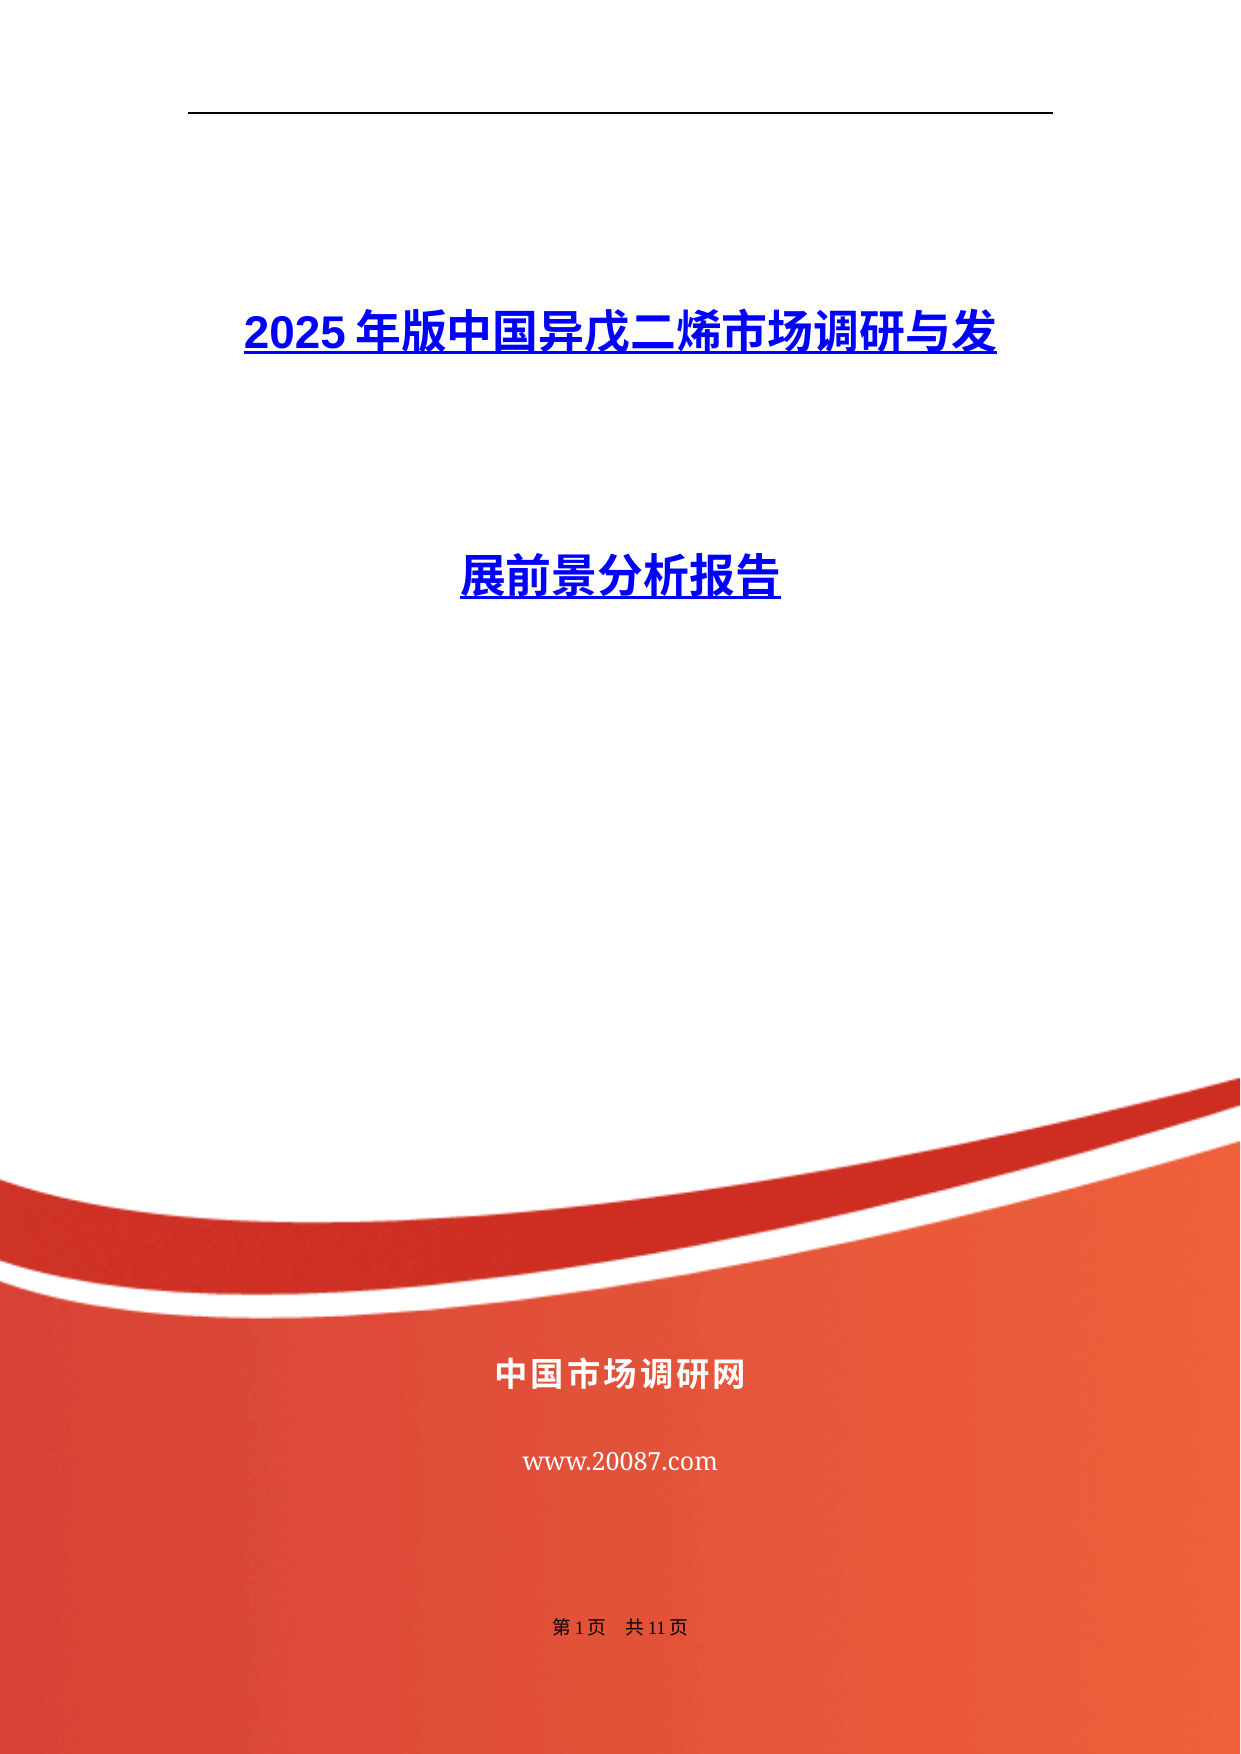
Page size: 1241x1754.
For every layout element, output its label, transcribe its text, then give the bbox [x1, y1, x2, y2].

table_header 2025年版中国异戊二烯市场调研与发展前景分析报告 [188, 207, 1053, 773]
text www.20087.com [187, 1428, 1053, 1493]
picture [0, 1006, 1241, 1754]
subtitle 中国市场调研网 [187, 1339, 1053, 1404]
